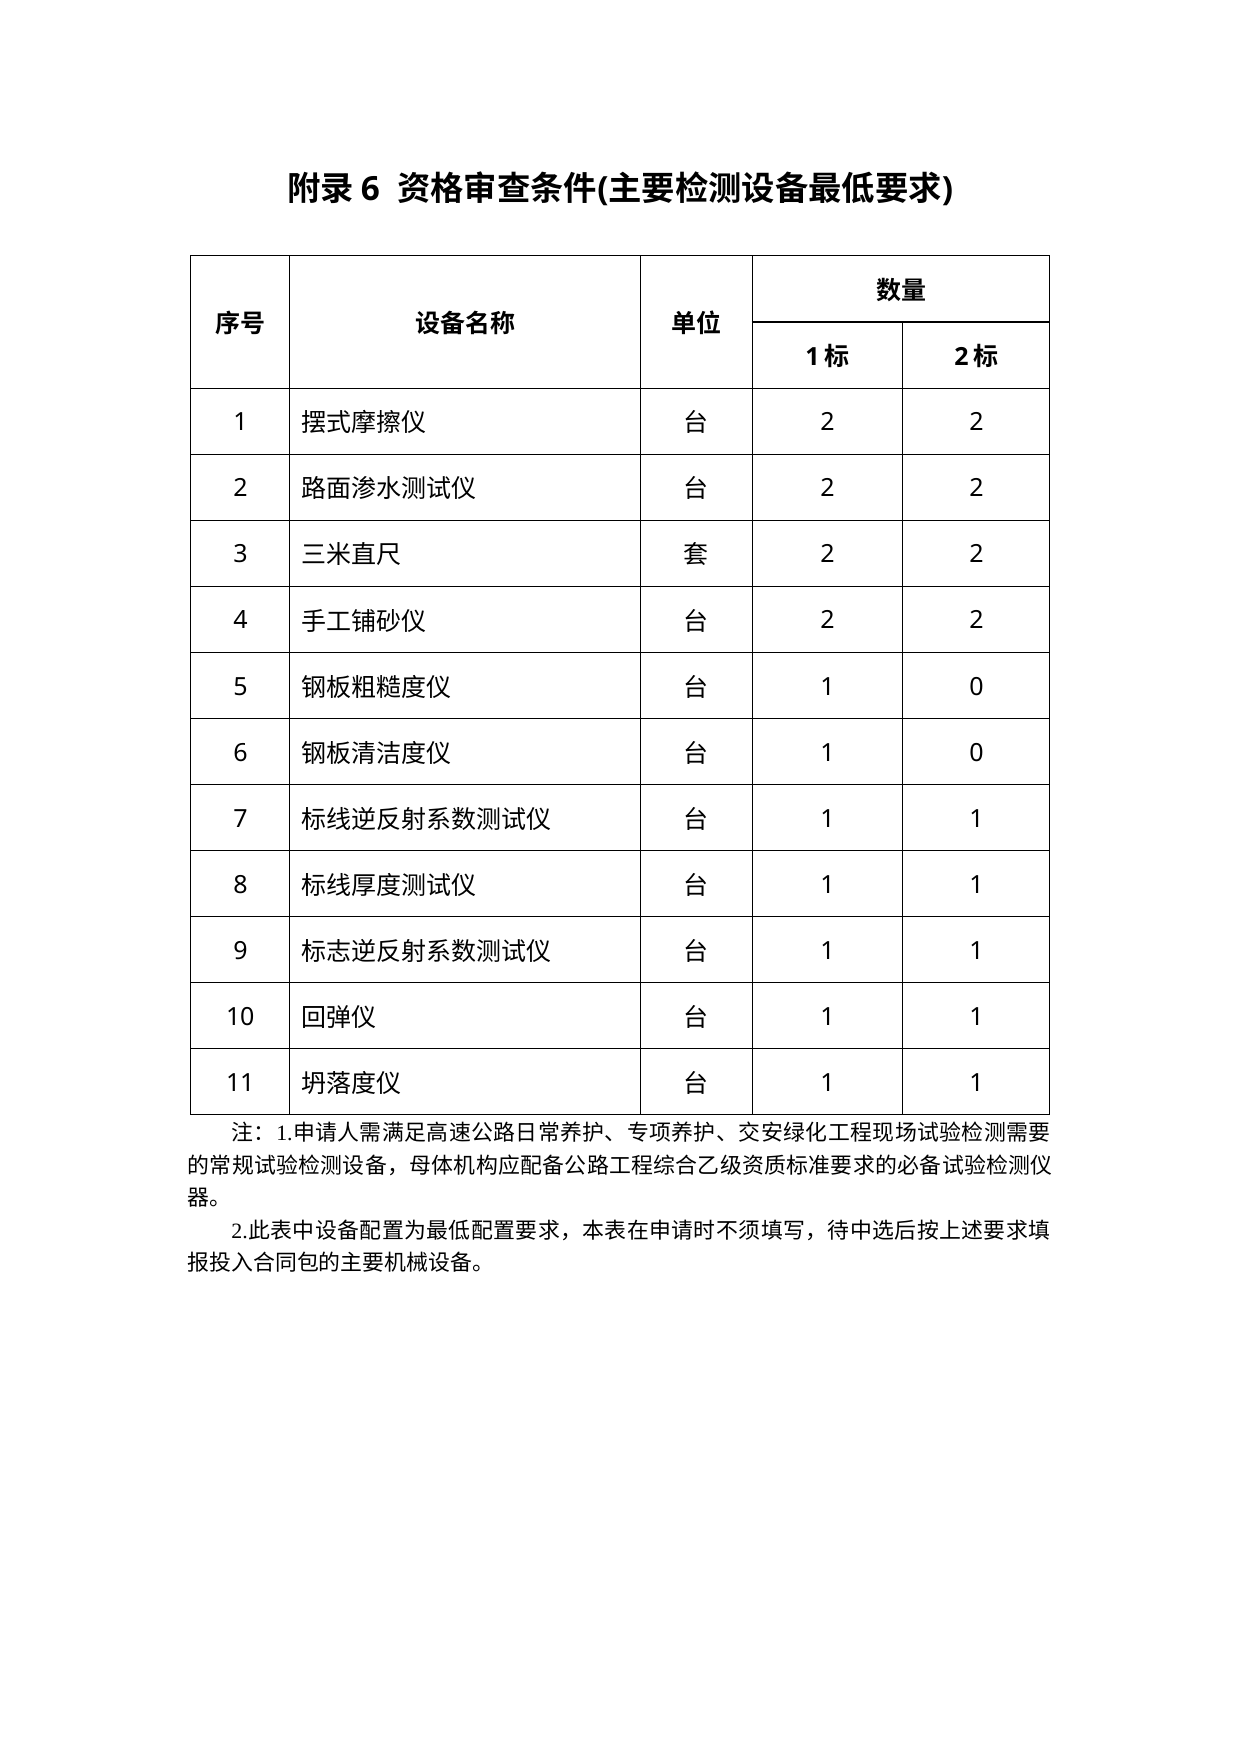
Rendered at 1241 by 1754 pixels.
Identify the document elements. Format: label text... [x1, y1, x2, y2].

table_cell 1 [753, 653, 902, 718]
table_cell 0 [903, 719, 1049, 784]
text 注：1.申请人需满足高速公路日常养护、专项养护、交安绿化工程现场试验检测需要的常规试验检测设备，母体机构应配备公路工程综合乙级资质标准要求的必备试验检测仪器。 [187, 1115, 1053, 1212]
table_header 数量 [753, 256, 1049, 321]
text 2.此表中设备配置为最低配置要求，本表在申请时不须填写，待中选后按上述要求填报投入合同包的主要机械设备。 [187, 1212, 1053, 1277]
table_cell 9 [191, 917, 289, 982]
table_cell 8 [191, 851, 289, 916]
table_cell 2 [903, 455, 1049, 519]
table_cell 回弹仪 [290, 983, 640, 1048]
table_cell 台 [641, 719, 752, 784]
table_cell 钢板清洁度仪 [290, 719, 640, 784]
table_cell 台 [641, 587, 752, 652]
table_cell 2 [753, 389, 902, 453]
table_cell 1 [753, 851, 902, 916]
table_cell 标志逆反射系数测试仪 [290, 917, 640, 982]
table_cell 10 [191, 983, 289, 1048]
table_cell 1 [753, 917, 902, 982]
table_cell 1 [903, 785, 1049, 850]
table_cell 标线逆反射系数测试仪 [290, 785, 640, 850]
table_cell 0 [903, 653, 1049, 718]
table_cell 2 [753, 521, 902, 586]
table_cell 2 [191, 455, 289, 519]
table_cell 台 [641, 851, 752, 916]
table_cell 路面渗水测试仪 [290, 455, 640, 519]
table_cell 1 [753, 983, 902, 1048]
table_cell 台 [641, 785, 752, 850]
table_cell 台 [641, 455, 752, 519]
table_cell 1 [903, 917, 1049, 982]
table_cell 4 [191, 587, 289, 652]
table_cell 坍落度仪 [290, 1049, 640, 1114]
table_cell 1 [191, 389, 289, 453]
table_cell 5 [191, 653, 289, 718]
table_cell 标线厚度测试仪 [290, 851, 640, 916]
table_cell 1 [753, 719, 902, 784]
table_cell 1 [753, 1049, 902, 1114]
table_cell 台 [641, 917, 752, 982]
table_cell 2 [903, 587, 1049, 652]
table_cell 3 [191, 521, 289, 586]
table_cell 台 [641, 389, 752, 453]
table_cell 台 [641, 983, 752, 1048]
table_cell 2标 [903, 323, 1049, 387]
table_cell 摆式摩擦仪 [290, 389, 640, 453]
table_cell 11 [191, 1049, 289, 1114]
table_header 单位 [641, 256, 752, 387]
table_cell 6 [191, 719, 289, 784]
table_cell 1 [903, 851, 1049, 916]
table_header 设备名称 [290, 256, 640, 387]
table_cell 钢板粗糙度仪 [290, 653, 640, 718]
table_cell 2 [903, 521, 1049, 586]
table_cell 7 [191, 785, 289, 850]
table_cell 1标 [753, 323, 902, 387]
table_cell 1 [903, 983, 1049, 1048]
table_cell 台 [641, 1049, 752, 1114]
table_cell 2 [753, 455, 902, 519]
table_cell 2 [903, 389, 1049, 453]
table_cell 2 [753, 587, 902, 652]
table_cell 1 [903, 1049, 1049, 1114]
table_cell 台 [641, 653, 752, 718]
table_cell 1 [753, 785, 902, 850]
table_cell 三米直尺 [290, 521, 640, 586]
table_header 序号 [191, 256, 289, 387]
table_cell 手工铺砂仪 [290, 587, 640, 652]
text 附录6 资格审查条件(主要检测设备最低要求) [187, 162, 1053, 210]
table_cell 套 [641, 521, 752, 586]
